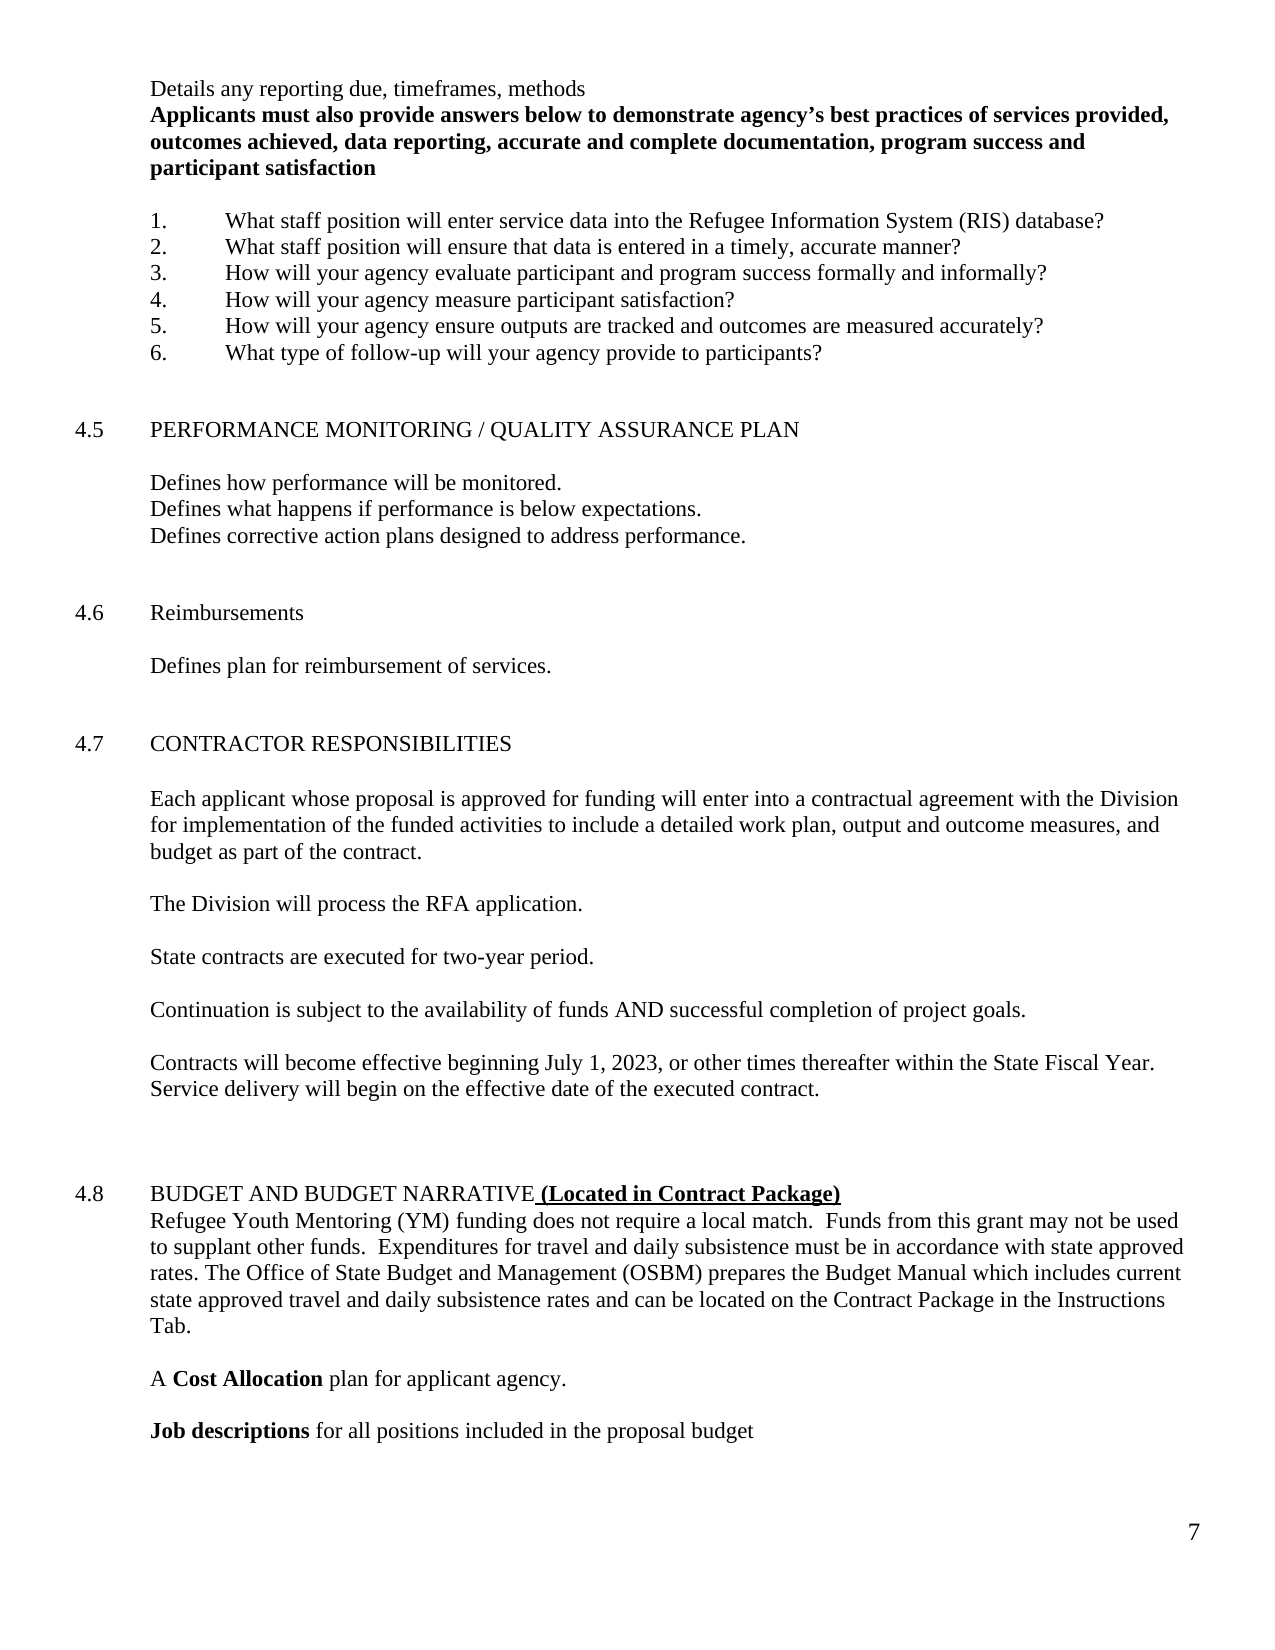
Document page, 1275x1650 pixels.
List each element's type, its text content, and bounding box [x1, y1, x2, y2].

subtitle 4.5 PERFORMANCE MONITORING / QUALITY ASSURANCE PLAN [75, 416, 1200, 443]
list What staff position will ensure that data is entered in a timely, accurate manner? [150, 233, 1200, 259]
text Job descriptions for all positions included in the proposal budget [150, 1418, 1200, 1444]
text Defines corrective action plans designed to address performance. [150, 522, 1200, 548]
text State contracts are executed for two-year period. [150, 943, 1200, 969]
list What staff position will enter service data into the Refugee Information System (RIS) database? [150, 207, 1200, 233]
subtitle 4.7 CONTRACTOR RESPONSIBILITIES [75, 730, 1200, 756]
text Details any reporting due, timeframes, methods [150, 75, 1200, 101]
text The Division will process the RFA application. [150, 891, 1200, 917]
list How will your agency ensure outputs are tracked and outcomes are measured accurately? [150, 312, 1200, 338]
text Continuation is subject to the availability of funds AND successful completion of project goals. [150, 996, 1200, 1022]
text Contracts will become effective beginning July 1, 2023, or other times thereafter within the State Fiscal Year. [150, 1049, 1200, 1075]
text 4.8 BUDGET AND BUDGET NARRATIVE (Located in Contract Package) [75, 1180, 1200, 1207]
subtitle 4.6 Reimbursements [75, 599, 1200, 626]
list What type of follow-up will your agency provide to participants? [150, 338, 1200, 365]
list How will your agency evaluate participant and program success formally and informally? [150, 259, 1200, 286]
list How will your agency measure participant satisfaction? [150, 286, 1200, 312]
text Defines how performance will be monitored. [150, 469, 1200, 495]
text Service delivery will begin on the effective date of the executed contract. [150, 1075, 1200, 1101]
text Applicants must also provide answers below to demonstrate agency’s best practices of services provided, outcomes achieved, data reporting, accurate and complete documentation, program success and participant satisfaction [150, 101, 1200, 180]
text A Cost Allocation plan for applicant agency. [150, 1365, 1200, 1391]
text Each applicant whose proposal is approved for funding will enter into a contractual agreement with the Division for implementation of the funded activities to include a detailed work plan, output and outcome measures, and budget as part of the contract. [150, 785, 1200, 864]
text Refugee Youth Mentoring (YM) funding does not require a local match. Funds from this grant may not be used to supplant other funds. Expenditures for travel and daily subsistence must be in accordance with state approved rates. The Office of State Budget and Management (OSBM) prepares the Budget Manual which includes current state approved travel and daily subsistence rates and can be located on the Contract Package in the Instructions Tab. [150, 1207, 1200, 1338]
text Defines what happens if performance is below expectations. [150, 495, 1200, 522]
text Defines plan for reimbursement of services. [150, 652, 1200, 678]
